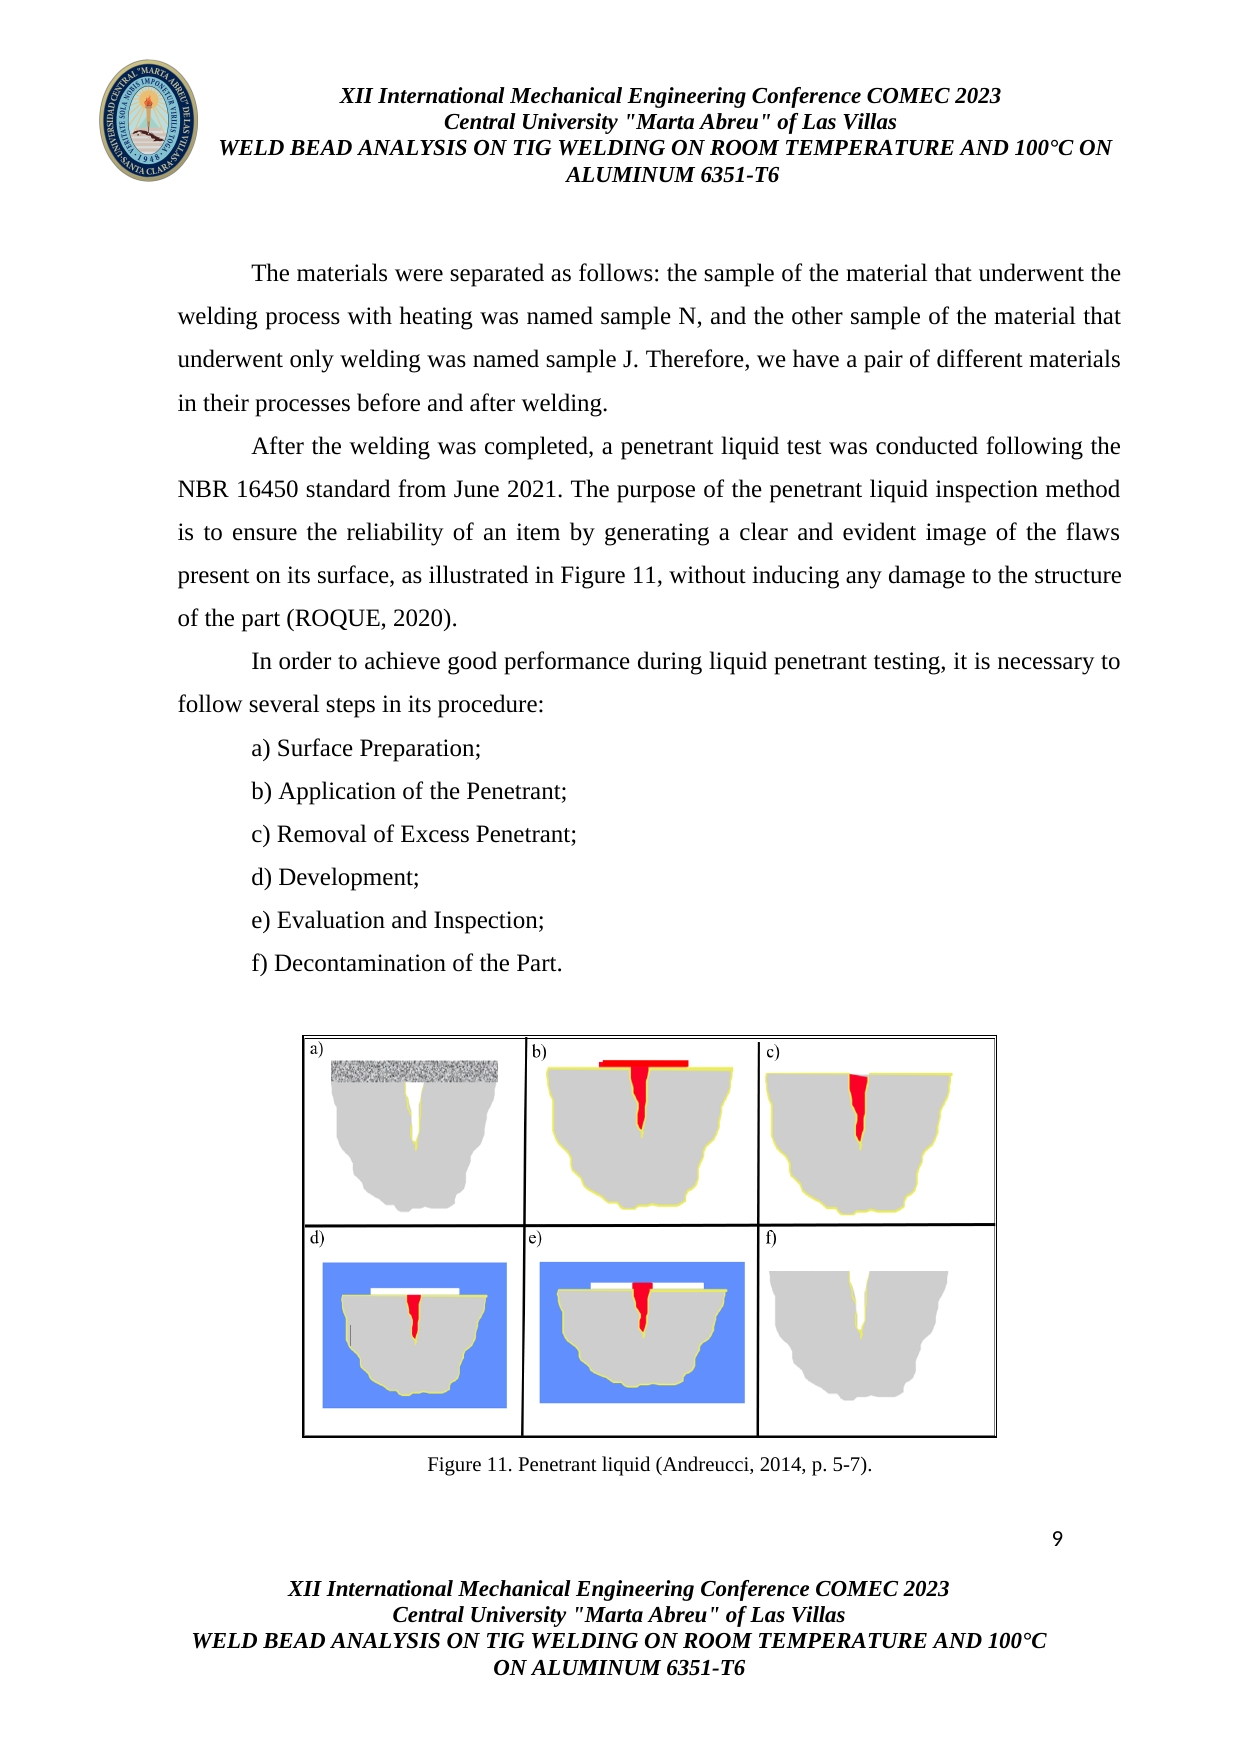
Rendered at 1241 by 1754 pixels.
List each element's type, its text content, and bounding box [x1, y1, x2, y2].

picture [98, 59, 199, 183]
picture [304, 1036, 996, 1436]
text Figure 11. Penetrant liquid (Andreucci, 2014, p. 5-7). [177, 1452, 1122, 1476]
text d) Development; [177, 862, 1122, 891]
text e) Evaluation and Inspection; [177, 905, 1122, 934]
text a) Surface Preparation; [177, 733, 1122, 761]
text f) Decontamination of the Part. [177, 948, 1122, 977]
text After the welding was completed, a penetrant liquid test was conducted following the NBR 16450 standard from June 2021. The purpose of the penetrant liquid inspection method is to ensure the reliability of an item by generating a clear and evident image of the flaws present on its surface, as illustrated in Figure 11, without inducing any damage to the structure of the part (ROQUE, 2020). [177, 431, 1122, 632]
text The materials were separated as follows: the sample of the material that underwent the welding process with heating was named sample N, and the other sample of the material that underwent only welding was named sample J. Therefore, we have a pair of different materials in their processes before and after welding. [177, 258, 1122, 416]
text c) Removal of Excess Penetrant; [177, 819, 1122, 848]
text In order to achieve good performance during liquid penetrant testing, it is necessary to follow several steps in its procedure: [177, 646, 1122, 718]
text b) Application of the Penetrant; [177, 776, 1122, 804]
